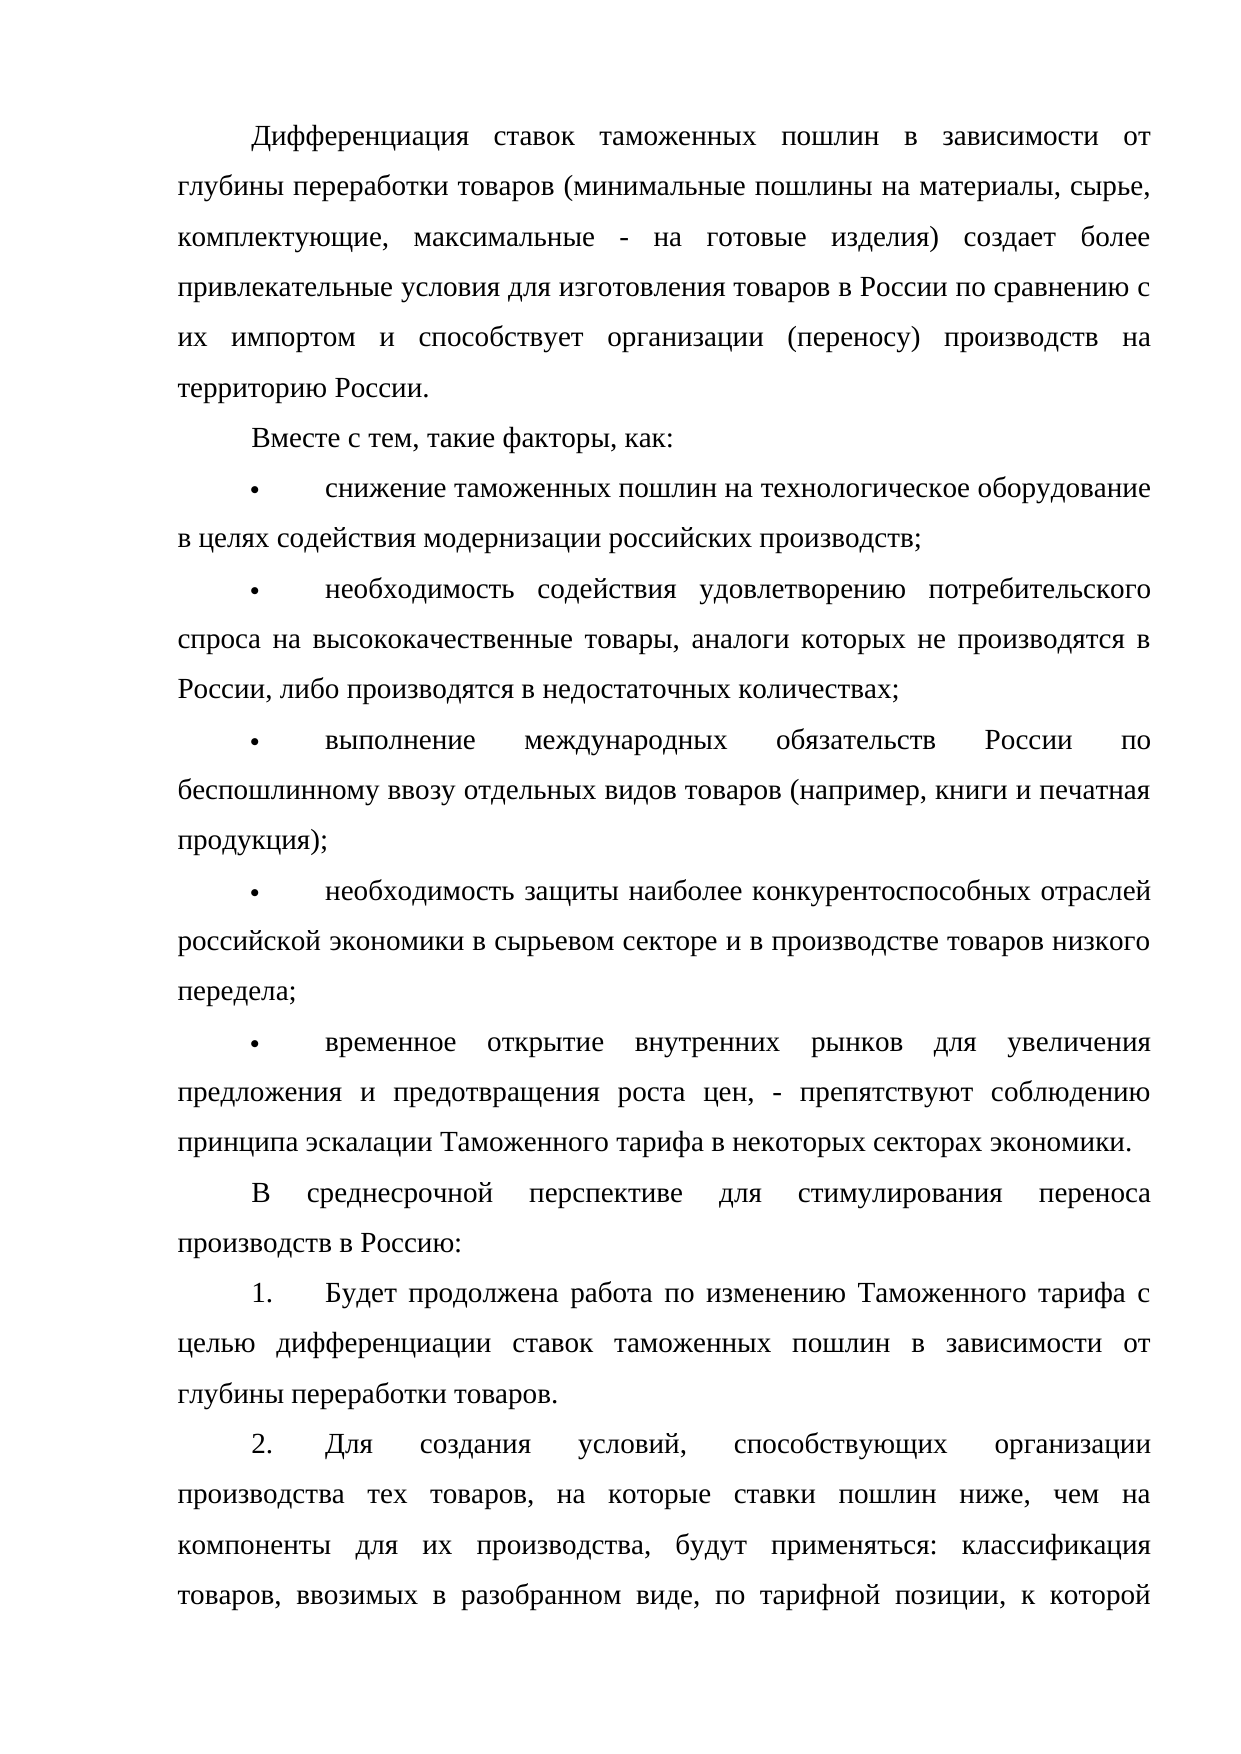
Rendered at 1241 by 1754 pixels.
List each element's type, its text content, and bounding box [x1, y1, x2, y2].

list необходимость содействия удовлетворению потребительского спроса на высококачественные товары, аналоги которых не производятся в России, либо производятся в недостаточных количествах; [177, 571, 1152, 705]
list Будет продолжена работа по изменению Таможенного тарифа с целью дифференциации ставок таможенных пошлин в зависимости от глубины переработки товаров. [177, 1275, 1152, 1409]
text Дифференциация ставок таможенных пошлин в зависимости от глубины переработки товаров (минимальные пошлины на материалы, сырье, комплектующие, максимальные - на готовые изделия) создает более привлекательные условия для изготовления товаров в России по сравнению с их импортом и способствует организации (переносу) производств на территорию России. [177, 118, 1152, 403]
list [177, 1426, 1152, 1611]
list снижение таможенных пошлин на технологическое оборудование в целях содействия модернизации российских производств; [177, 470, 1152, 554]
text Вместе с тем, такие факторы, как: [177, 420, 1152, 453]
list необходимость защиты наиболее конкурентоспособных отраслей российской экономики в сырьевом секторе и в производстве товаров низкого передела; [177, 873, 1152, 1007]
list временное открытие внутренних рынков для увеличения предложения и предотвращения роста цен, - препятствуют соблюдению принципа эскалации Таможенного тарифа в некоторых секторах экономики. [177, 1024, 1152, 1158]
list выполнение международных обязательств России по беспошлинному ввозу отдельных видов товаров (например, книги и печатная продукция); [177, 722, 1152, 856]
text В среднесрочной перспективе для стимулирования переноса производств в Россию: [177, 1175, 1152, 1258]
